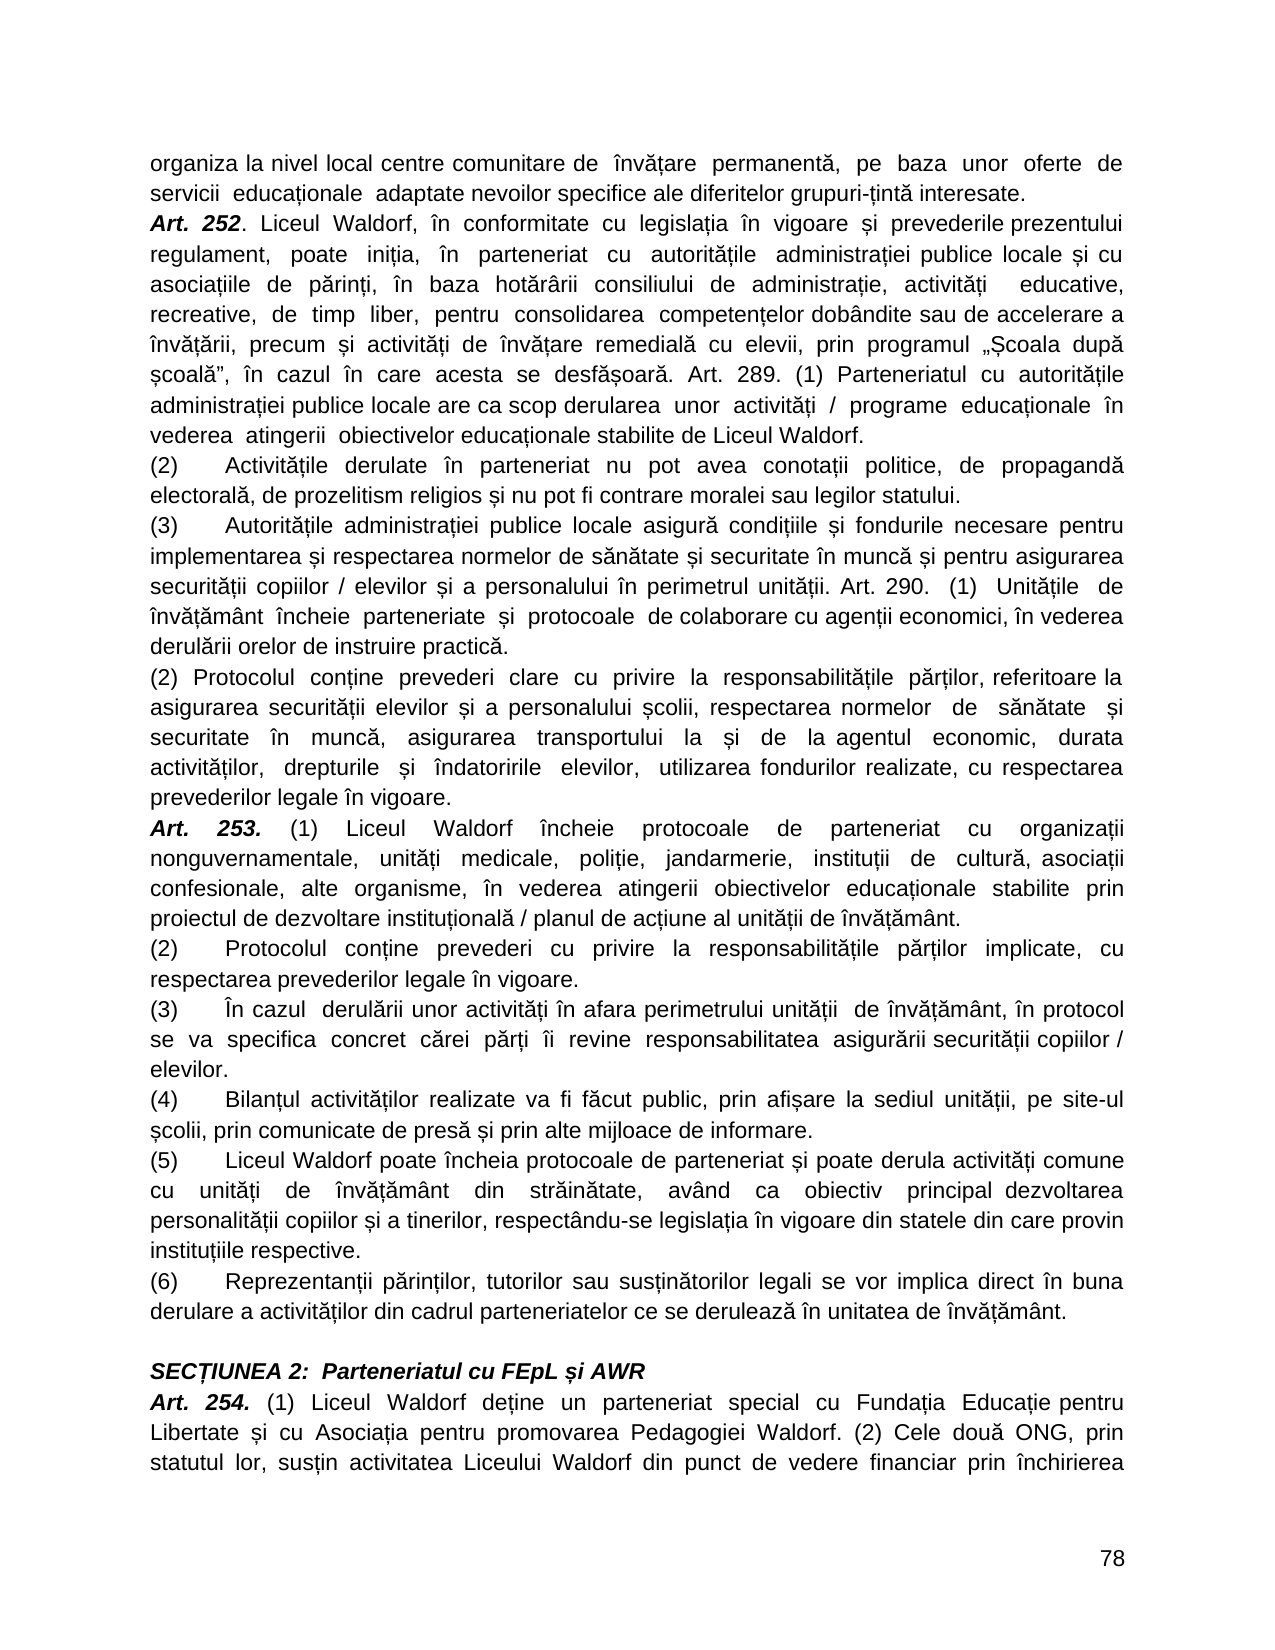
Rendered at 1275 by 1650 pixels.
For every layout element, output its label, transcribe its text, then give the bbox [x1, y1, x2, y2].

text (5) Liceul Waldorf poate încheia protocoale de parteneriat și poate derula activități comune cu unități de învățământ din străinătate, având ca obiectiv principal dezvoltarea personalității copiilor și a tinerilor, respectându-se legislația în vigoare din statele din care provin instituțiile respective. [150, 1147, 1125, 1264]
text (2) Activitățile derulate în parteneriat nu pot avea conotații politice, de propagandă electorală, de prozelitism religios și nu pot fi contrare moralei sau legilor statului. [150, 452, 1125, 509]
text (6) Reprezentanții părinților, tutorilor sau susținătorilor legali se vor implica direct în buna derulare a activităților din cadrul parteneriatelor ce se derulează în unitatea de învățământ. [150, 1268, 1125, 1324]
text Art. 252. Liceul Waldorf, în conformitate cu legislația în vigoare și prevederile prezentului regulament, poate iniția, în parteneriat cu autoritățile administrației publice locale și cu asociațiile de părinți, în baza hotărârii consiliului de administrație, activități educative, recreative, de timp liber, pentru consolidarea competențelor dobândite sau de accelerare a învățării, precum și activități de învățare remedială cu elevii, prin programul „Școala după școală”, în cazul în care acesta se desfășoară. Art. 289. (1) Parteneriatul cu autoritățile administrației publice locale are ca scop derularea unor activități / programe educaționale în vederea atingerii obiectivelor educaționale stabilite de Liceul Waldorf. [150, 210, 1125, 448]
text SECȚIUNEA 2: Parteneriatul cu FEpL și AWR [150, 1358, 1125, 1385]
text (3) Autoritățile administrației publice locale asigură condițiile și fondurile necesare pentru implementarea și respectarea normelor de sănătate și securitate în muncă și pentru asigurarea securității copiilor / elevilor și a personalului în perimetrul unității. Art. 290. (1) Unitățile de învățământ încheie parteneriate și protocoale de colaborare cu agenții economici, în vederea derulării orelor de instruire practică. [150, 512, 1125, 660]
text (2) Protocolul conține prevederi clare cu privire la responsabilitățile părților, referitoare la asigurarea securității elevilor și a personalului școlii, respectarea normelor de sănătate și securitate în muncă, asigurarea transportului la și de la agentul economic, durata activităților, drepturile și îndatoririle elevilor, utilizarea fondurilor realizate, cu respectarea prevederilor legale în vigoare. [150, 663, 1125, 811]
text (4) Bilanțul activităților realizate va fi făcut public, prin afișare la sediul unității, pe site-ul școlii, prin comunicate de presă și prin alte mijloace de informare. [150, 1086, 1125, 1143]
text (2) Protocolul conține prevederi cu privire la responsabilitățile părților implicate, cu respectarea prevederilor legale în vigoare. [150, 935, 1125, 992]
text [150, 150, 1125, 207]
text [150, 1388, 1125, 1475]
text Art. 253. (1) Liceul Waldorf încheie protocoale de parteneriat cu organizații nonguvernamentale, unități medicale, poliție, jandarmerie, instituții de cultură, asociații confesionale, alte organisme, în vederea atingerii obiectivelor educaționale stabilite prin proiectul de dezvoltare instituțională / planul de acțiune al unității de învățământ. [150, 814, 1125, 932]
text (3) În cazul derulării unor activități în afara perimetrului unității de învățământ, în protocol se va specifica concret cărei părți îi revine responsabilitatea asigurării securității copiilor / elevilor. [150, 996, 1125, 1083]
